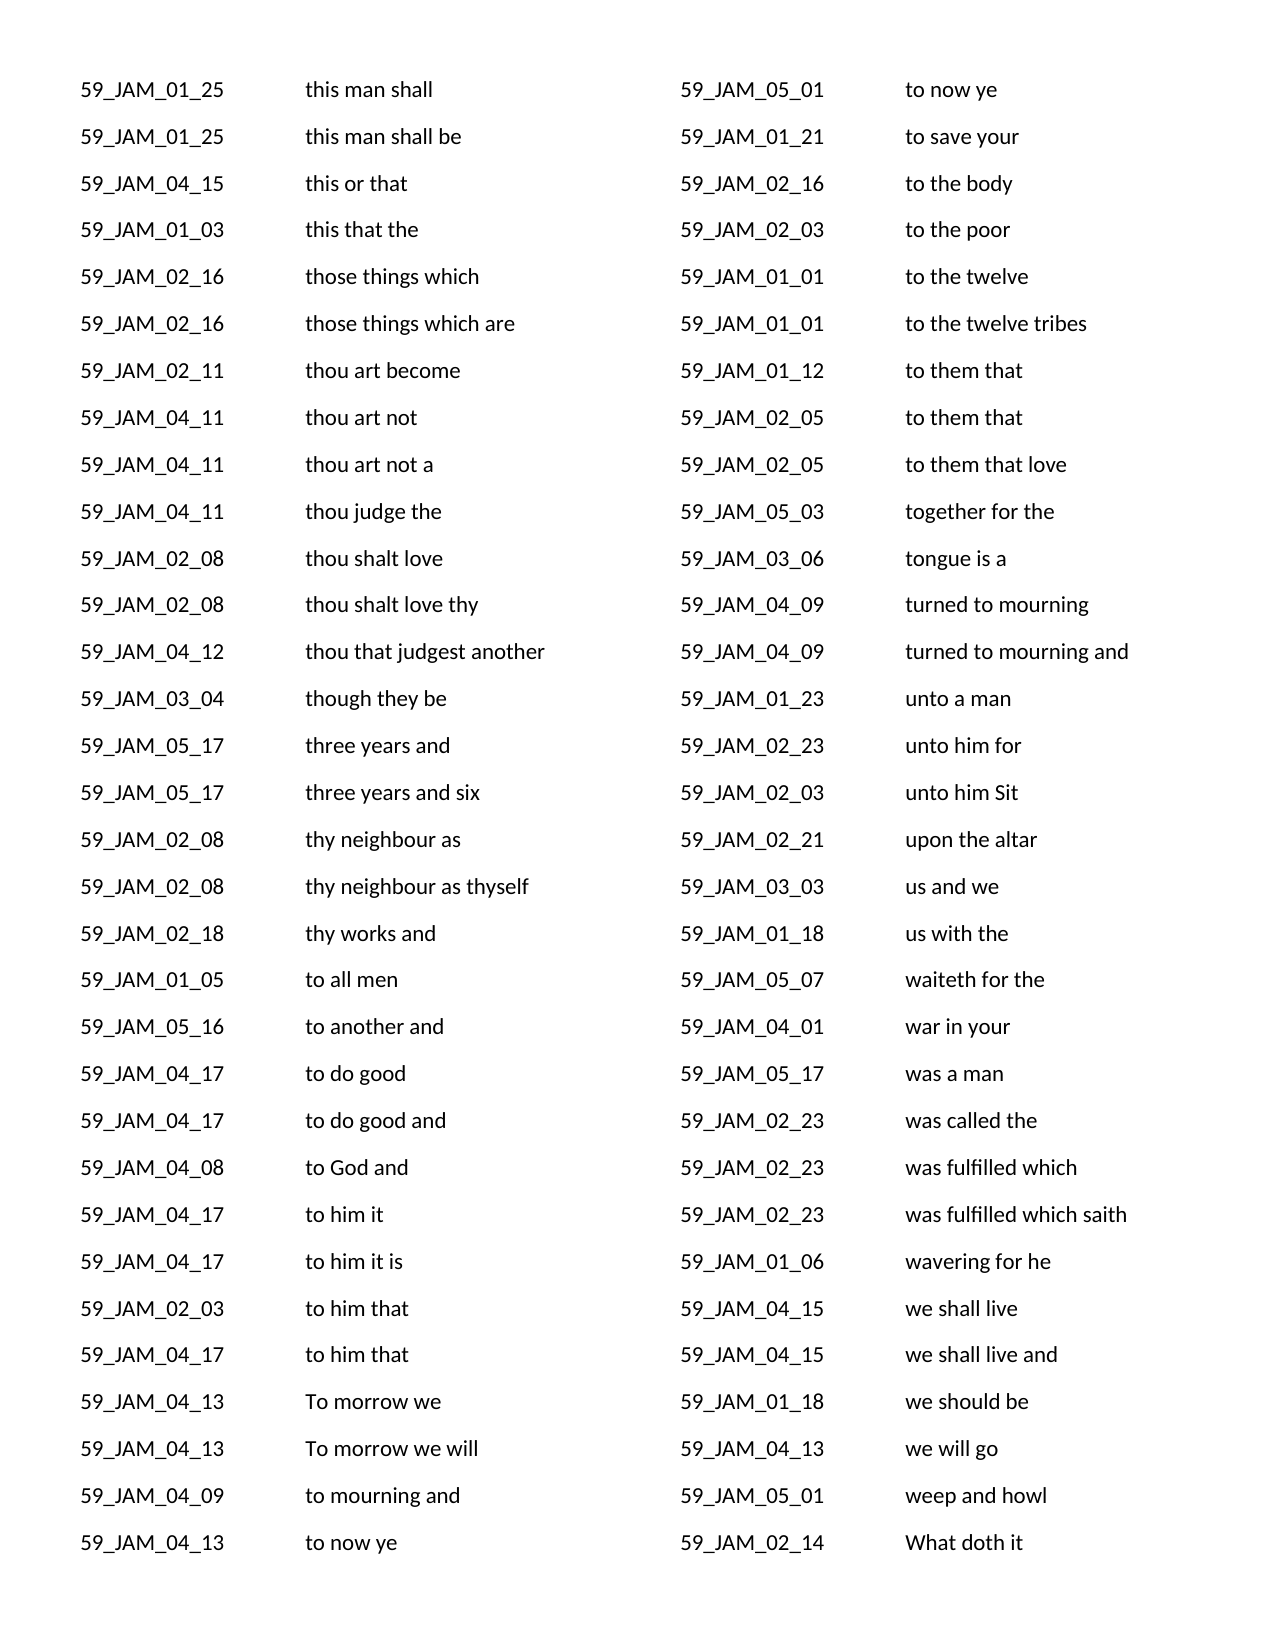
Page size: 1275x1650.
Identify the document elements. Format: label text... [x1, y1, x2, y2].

text 59_JAM_02_05 to them that love [675, 450, 1200, 478]
text 59_JAM_04_17 to do good [75, 1059, 600, 1087]
text 59_JAM_02_08 thy neighbour as [75, 825, 600, 853]
text 59_JAM_05_16 to another and [75, 1012, 600, 1041]
text 59_JAM_02_05 to them that [675, 403, 1200, 431]
text 59_JAM_02_08 thou shalt love [75, 544, 600, 572]
text 59_JAM_01_25 this man shall be [75, 122, 600, 150]
text 59_JAM_04_11 thou art not a [75, 450, 600, 478]
text 59_JAM_05_17 three years and six [75, 778, 600, 806]
text 59_JAM_05_03 together for the [675, 497, 1200, 525]
text 59_JAM_01_12 to them that [675, 356, 1200, 384]
text 59_JAM_04_13 to now ye [75, 1528, 600, 1556]
text 59_JAM_04_01 war in your [675, 1012, 1200, 1041]
text 59_JAM_01_03 this that the [75, 216, 600, 244]
text 59_JAM_02_03 unto him Sit [675, 778, 1200, 806]
text 59_JAM_04_08 to God and [75, 1153, 600, 1181]
text 59_JAM_02_08 thou shalt love thy [75, 591, 600, 619]
text 59_JAM_02_21 upon the altar [675, 825, 1200, 853]
text 59_JAM_01_01 to the twelve [675, 262, 1200, 291]
text 59_JAM_03_04 though they be [75, 684, 600, 712]
text 59_JAM_05_01 to now ye [675, 75, 1200, 103]
text 59_JAM_01_01 to the twelve tribes [675, 309, 1200, 337]
text 59_JAM_02_23 was called the [675, 1106, 1200, 1134]
text 59_JAM_02_16 those things which [75, 262, 600, 291]
text 59_JAM_02_16 to the body [675, 169, 1200, 197]
text 59_JAM_03_06 tongue is a [675, 544, 1200, 572]
text 59_JAM_02_03 to the poor [675, 216, 1200, 244]
text 59_JAM_03_03 us and we [675, 872, 1200, 900]
text 59_JAM_02_14 What doth it [675, 1528, 1200, 1556]
text 59_JAM_01_18 us with the [675, 919, 1200, 947]
text 59_JAM_05_07 waiteth for the [675, 966, 1200, 994]
text 59_JAM_04_13 To morrow we will [75, 1434, 600, 1462]
text 59_JAM_02_23 was fulfilled which [675, 1153, 1200, 1181]
text 59_JAM_01_21 to save your [675, 122, 1200, 150]
text 59_JAM_05_01 weep and howl [675, 1481, 1200, 1509]
text 59_JAM_04_09 turned to mourning and [675, 637, 1200, 666]
text 59_JAM_01_06 wavering for he [675, 1247, 1200, 1275]
text 59_JAM_01_18 we should be [675, 1387, 1200, 1416]
text 59_JAM_04_09 to mourning and [75, 1481, 600, 1509]
text 59_JAM_01_23 unto a man [675, 684, 1200, 712]
text 59_JAM_04_17 to do good and [75, 1106, 600, 1134]
text 59_JAM_04_17 to him that [75, 1341, 600, 1369]
text 59_JAM_04_15 we shall live [675, 1294, 1200, 1322]
text 59_JAM_02_08 thy neighbour as thyself [75, 872, 600, 900]
text 59_JAM_04_15 this or that [75, 169, 600, 197]
text 59_JAM_04_11 thou art not [75, 403, 600, 431]
text 59_JAM_04_13 To morrow we [75, 1387, 600, 1416]
text 59_JAM_04_15 we shall live and [675, 1341, 1200, 1369]
text 59_JAM_04_11 thou judge the [75, 497, 600, 525]
text 59_JAM_02_03 to him that [75, 1294, 600, 1322]
text 59_JAM_02_23 was fulfilled which saith [675, 1200, 1200, 1228]
text 59_JAM_04_09 turned to mourning [675, 591, 1200, 619]
text 59_JAM_02_23 unto him for [675, 731, 1200, 759]
text 59_JAM_02_11 thou art become [75, 356, 600, 384]
text 59_JAM_04_12 thou that judgest another [75, 637, 600, 666]
text 59_JAM_02_16 those things which are [75, 309, 600, 337]
text 59_JAM_05_17 three years and [75, 731, 600, 759]
text 59_JAM_02_18 thy works and [75, 919, 600, 947]
text 59_JAM_01_05 to all men [75, 966, 600, 994]
text 59_JAM_04_13 we will go [675, 1434, 1200, 1462]
text 59_JAM_04_17 to him it [75, 1200, 600, 1228]
text 59_JAM_01_25 this man shall [75, 75, 600, 103]
text 59_JAM_05_17 was a man [675, 1059, 1200, 1087]
text 59_JAM_04_17 to him it is [75, 1247, 600, 1275]
